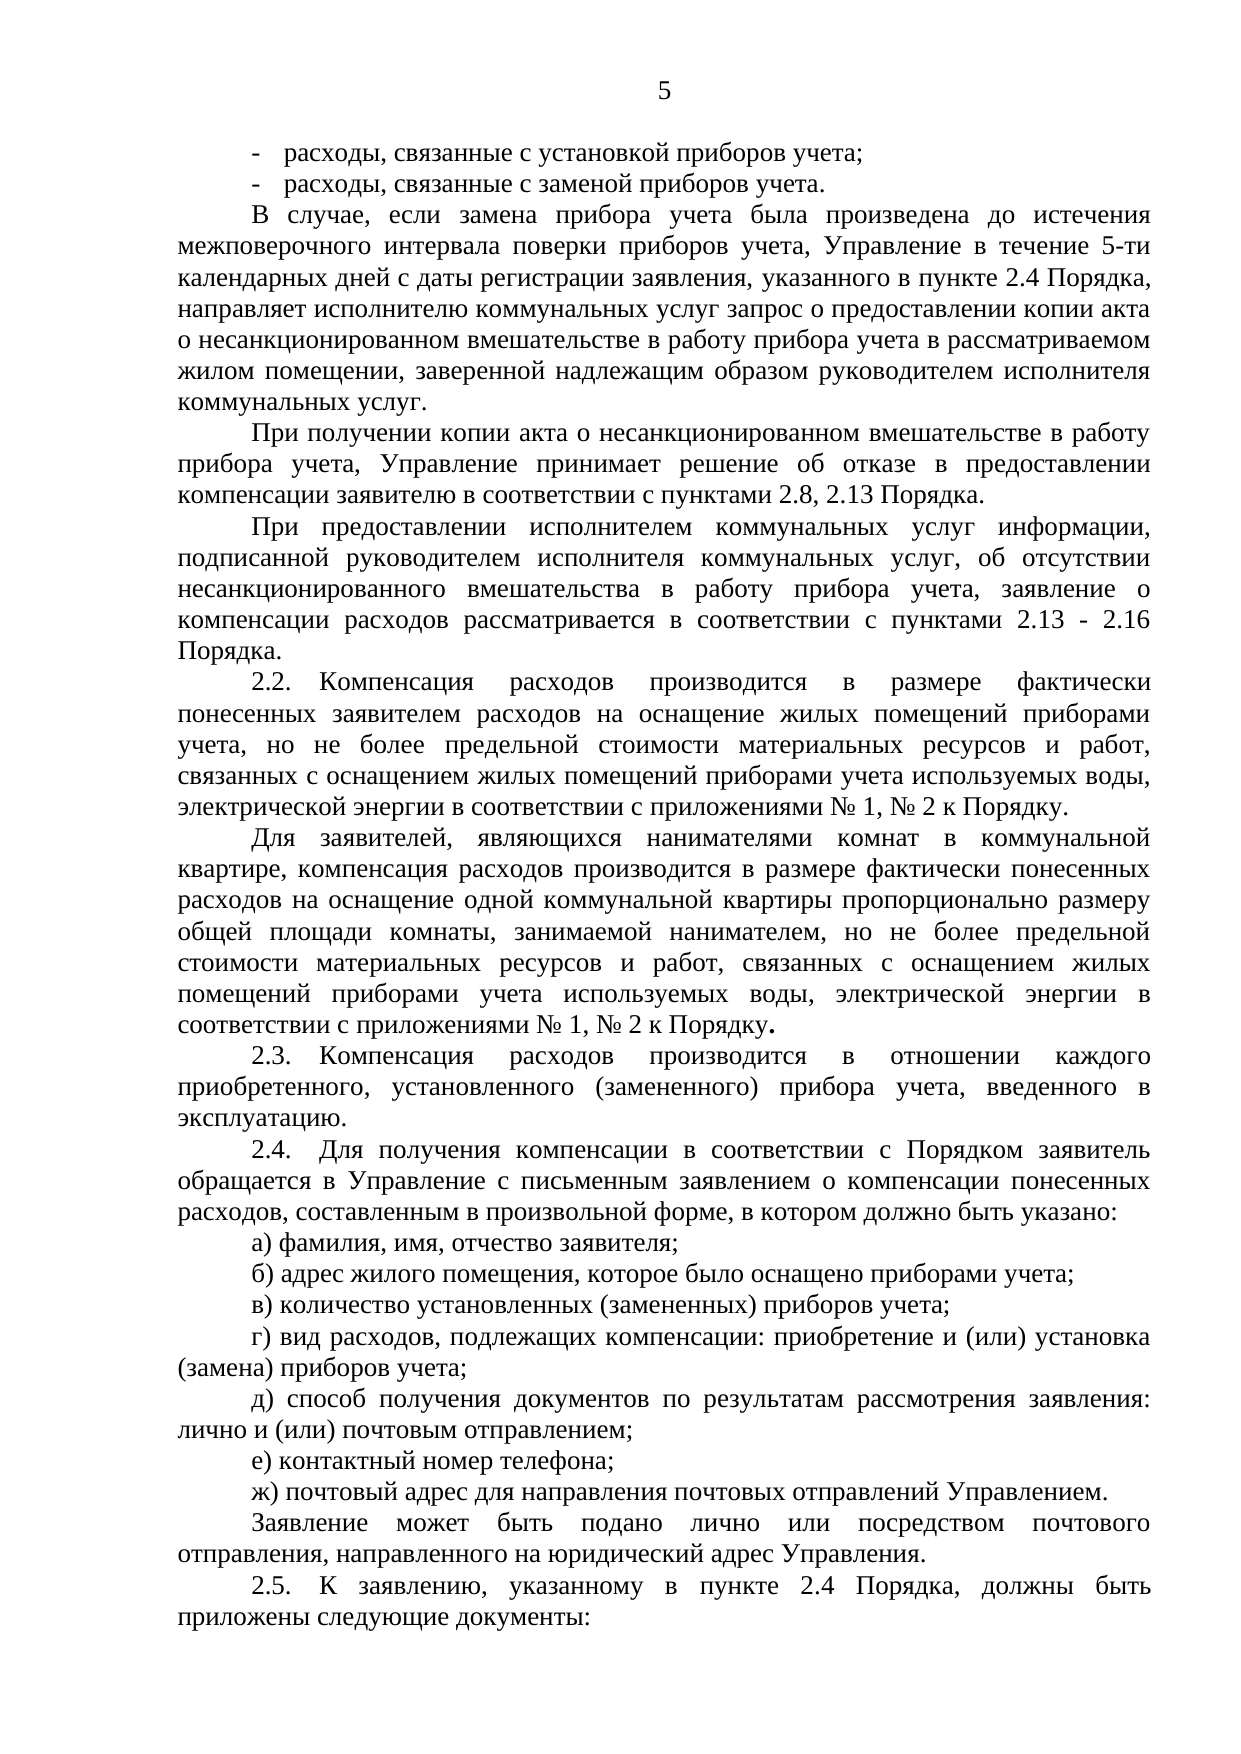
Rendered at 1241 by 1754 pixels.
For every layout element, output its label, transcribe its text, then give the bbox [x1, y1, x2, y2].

text а) фамилия, имя, отчество заявителя; [177, 1226, 1152, 1257]
text д) способ получения документов по результатам рассмотрения заявления: лично и (или) почтовым отправлением; [177, 1382, 1152, 1444]
text Заявление может быть подано лично или посредством почтового отправления, направленного на юридический адрес Управления. [177, 1506, 1152, 1569]
text 2.5. К заявлению, указанному в пункте 2.4 Порядка, должны быть приложены следующие документы: [177, 1569, 1152, 1631]
text е) контактный номер телефона; [177, 1444, 1152, 1475]
text - расходы, связанные с установкой приборов учета; [177, 136, 1152, 167]
text В случае, если замена прибора учета была произведена до истечения межповерочного интервала поверки приборов учета, Управление в течение 5-ти календарных дней с даты регистрации заявления, указанного в пункте 2.4 Порядка, направляет исполнителю коммунальных услуг запрос о предоставлении копии акта о несанкционированном вмешательстве в работу прибора учета в рассматриваемом жилом помещении, заверенной надлежащим образом руководителем исполнителя коммунальных услуг. [177, 198, 1152, 416]
text ж) почтовый адрес для направления почтовых отправлений Управлением. [177, 1475, 1152, 1506]
text При получении копии акта о несанкционированном вмешательстве в работу прибора учета, Управление принимает решение об отказе в предоставлении компенсации заявителю в соответствии с пунктами 2.8, 2.13 Порядка. [177, 416, 1152, 510]
text в) количество установленных (замененных) приборов учета; [177, 1288, 1152, 1319]
text 2.3. Компенсация расходов производится в отношении каждого приобретенного, установленного (замененного) прибора учета, введенного в эксплуатацию. [177, 1039, 1152, 1133]
text - расходы, связанные с заменой приборов учета. [177, 167, 1152, 198]
text 2.4. Для получения компенсации в соответствии с Порядком заявитель обращается в Управление с письменным заявлением о компенсации понесенных расходов, составленным в произвольной форме, в котором должно быть указано: [177, 1133, 1152, 1226]
text При предоставлении исполнителем коммунальных услуг информации, подписанной руководителем исполнителя коммунальных услуг, об отсутствии несанкционированного вмешательства в работу прибора учета, заявление о компенсации расходов рассматривается в соответствии с пунктами 2.13 - 2.16 Порядка. [177, 510, 1152, 666]
text 2.2. Компенсация расходов производится в размере фактически понесенных заявителем расходов на оснащение жилых помещений приборами учета, но не более предельной стоимости материальных ресурсов и работ, связанных с оснащением жилых помещений приборами учета используемых воды, электрической энергии в соответствии с приложениями № 1, № 2 к Порядку. [177, 666, 1152, 821]
text б) адрес жилого помещения, которое было оснащено приборами учета; [177, 1257, 1152, 1288]
text Для заявителей, являющихся нанимателями комнат в коммунальной квартире, компенсация расходов производится в размере фактически понесенных расходов на оснащение одной коммунальной квартиры пропорционально размеру общей площади комнаты, занимаемой нанимателем, но не более предельной стоимости материальных ресурсов и работ, связанных с оснащением жилых помещений приборами учета используемых воды, электрической энергии в соответствии с приложениями № 1, № 2 к Порядку. [177, 821, 1152, 1039]
text г) вид расходов, подлежащих компенсации: приобретение и (или) установка (замена) приборов учета; [177, 1319, 1152, 1382]
